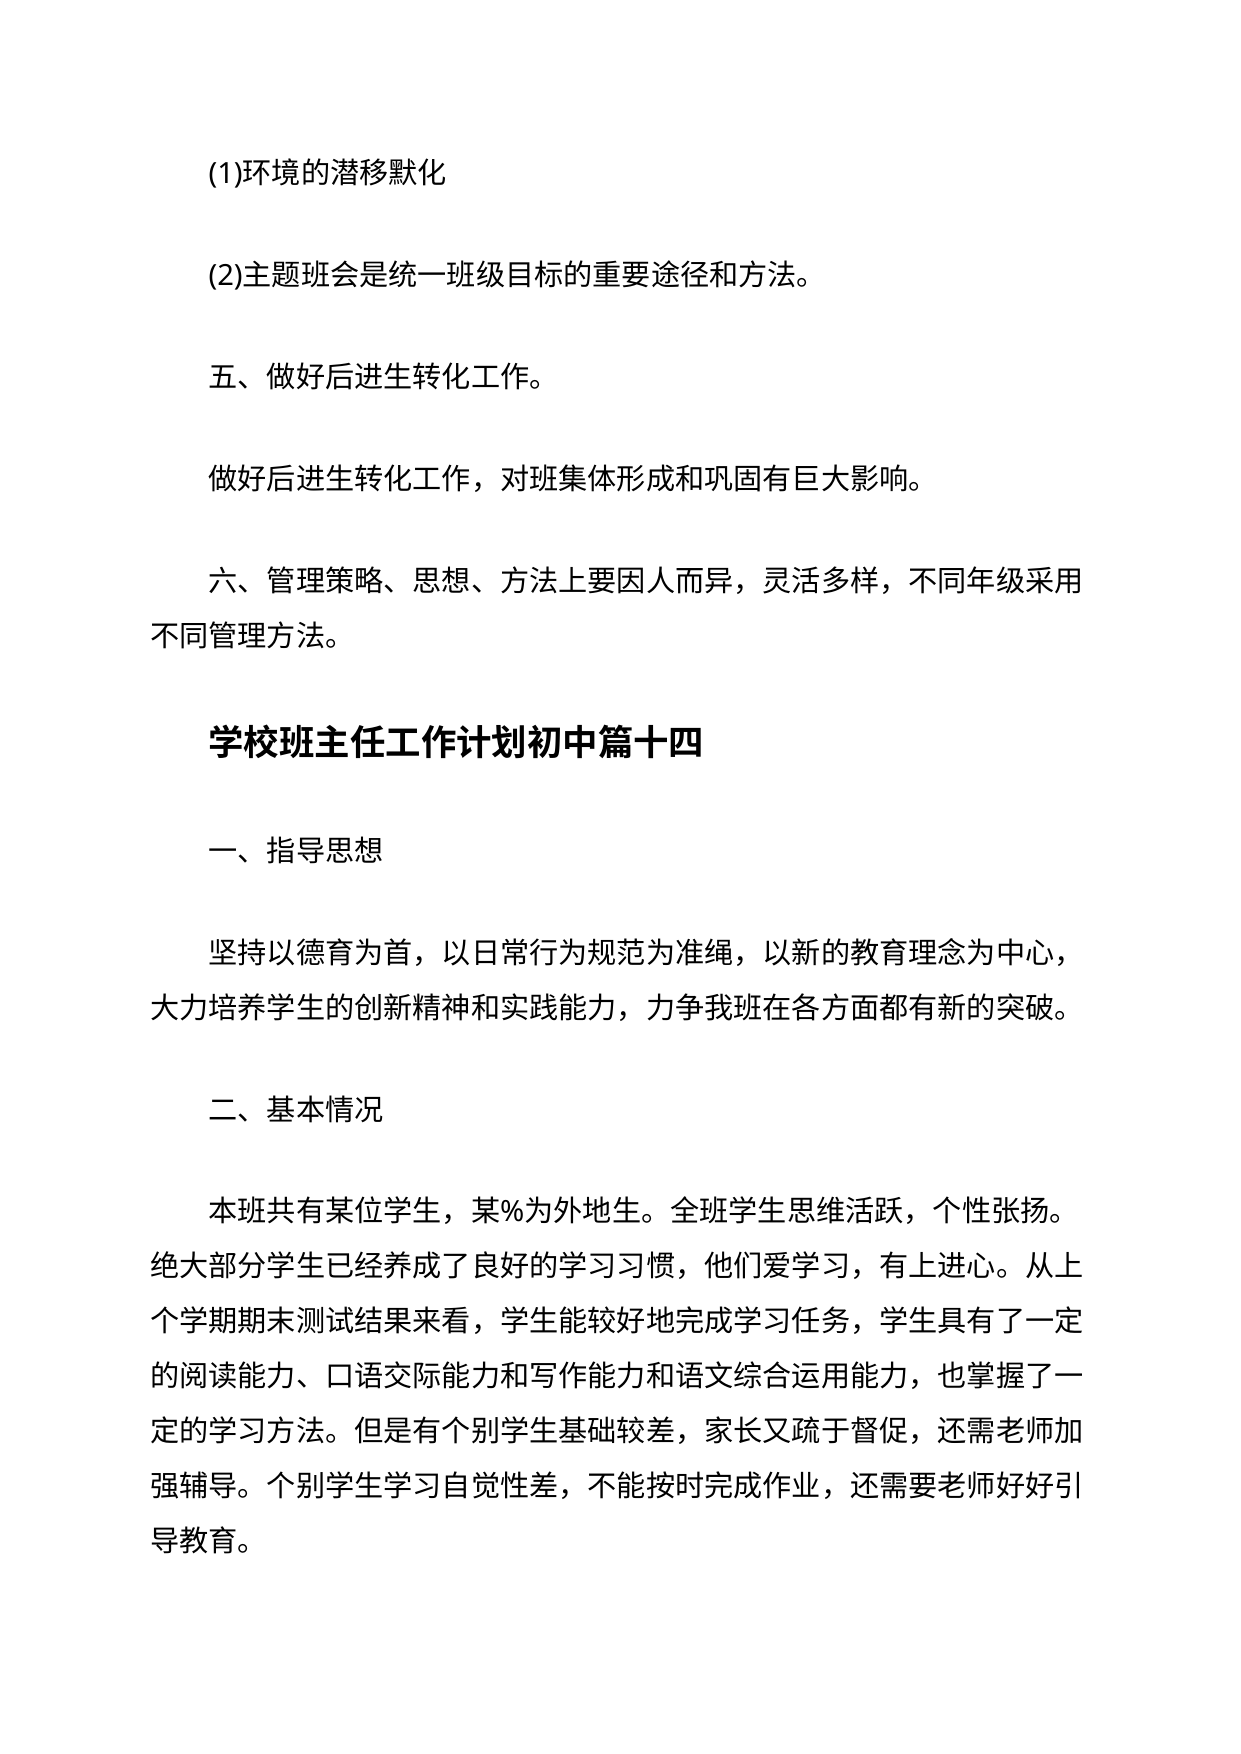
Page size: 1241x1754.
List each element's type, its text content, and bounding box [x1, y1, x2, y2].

text 本班共有某位学生，某%为外地生。全班学生思维活跃，个性张扬。绝大部分学生已经养成了良好的学习习惯，他们爱学习，有上进心。从上个学期期末测试结果来看，学生能较好地完成学习任务，学生具有了一定的阅读能力、口语交际能力和写作能力和语文综合运用能力，也掌握了一定的学习方法。但是有个别学生基础较差，家长又疏于督促，还需老师加强辅导。个别学生学习自觉性差，不能按时完成作业，还需要老师好好引导教育。 [150, 1188, 1090, 1559]
text 学校班主任工作计划初中篇十四 [150, 714, 1090, 765]
text 五、做好后进生转化工作。 [150, 354, 1090, 396]
text (1)环境的潜移默化 [150, 150, 1090, 192]
text (2)主题班会是统一班级目标的重要途径和方法。 [150, 252, 1090, 294]
text 做好后进生转化工作，对班集体形成和巩固有巨大影响。 [150, 456, 1090, 498]
text 一、指导思想 [150, 828, 1090, 870]
text 六、管理策略、思想、方法上要因人而异，灵活多样，不同年级采用不同管理方法。 [150, 557, 1090, 655]
text 坚持以德育为首，以日常行为规范为准绳，以新的教育理念为中心，大力培养学生的创新精神和实践能力，力争我班在各方面都有新的突破。 [150, 929, 1090, 1027]
text 二、基本情况 [150, 1086, 1090, 1128]
